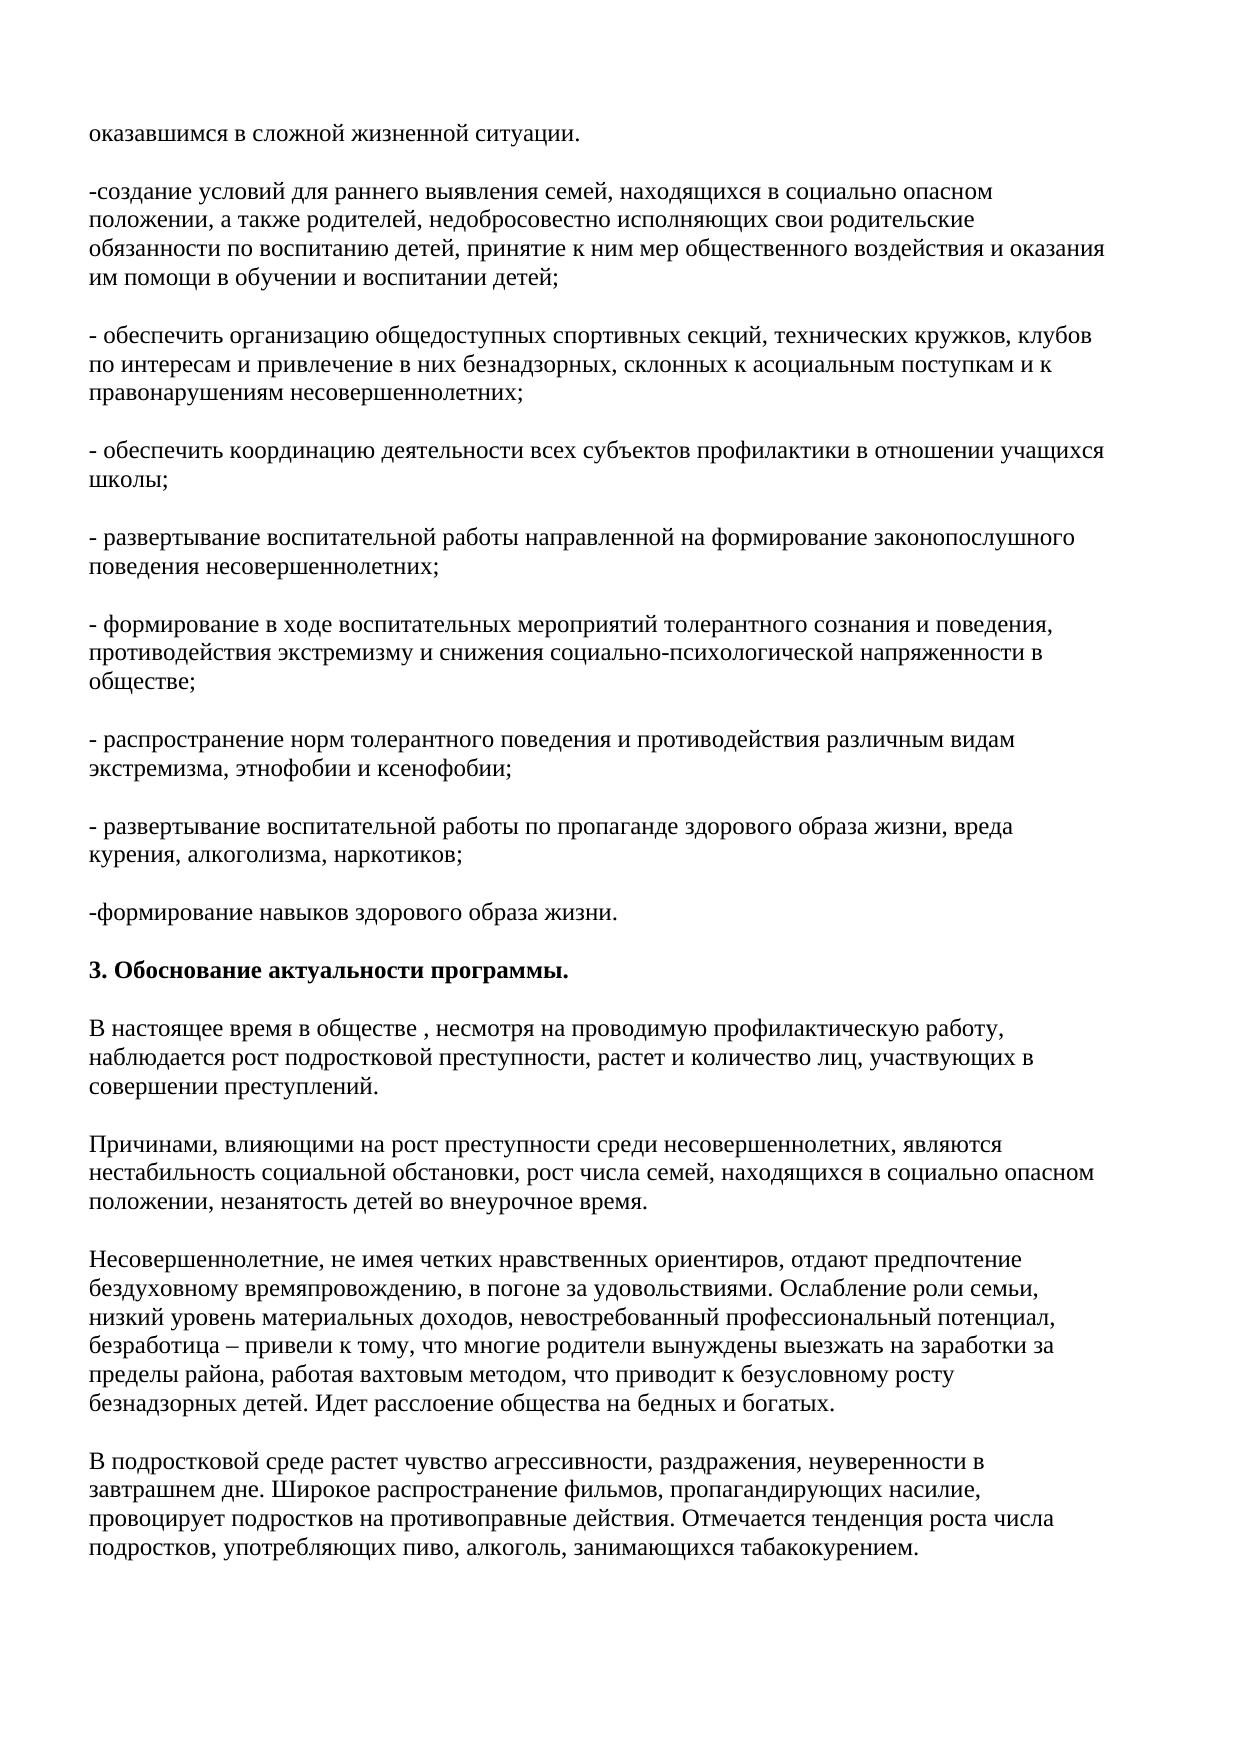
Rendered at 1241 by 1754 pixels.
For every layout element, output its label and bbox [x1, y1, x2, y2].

table_header [89, 89, 1063, 1590]
